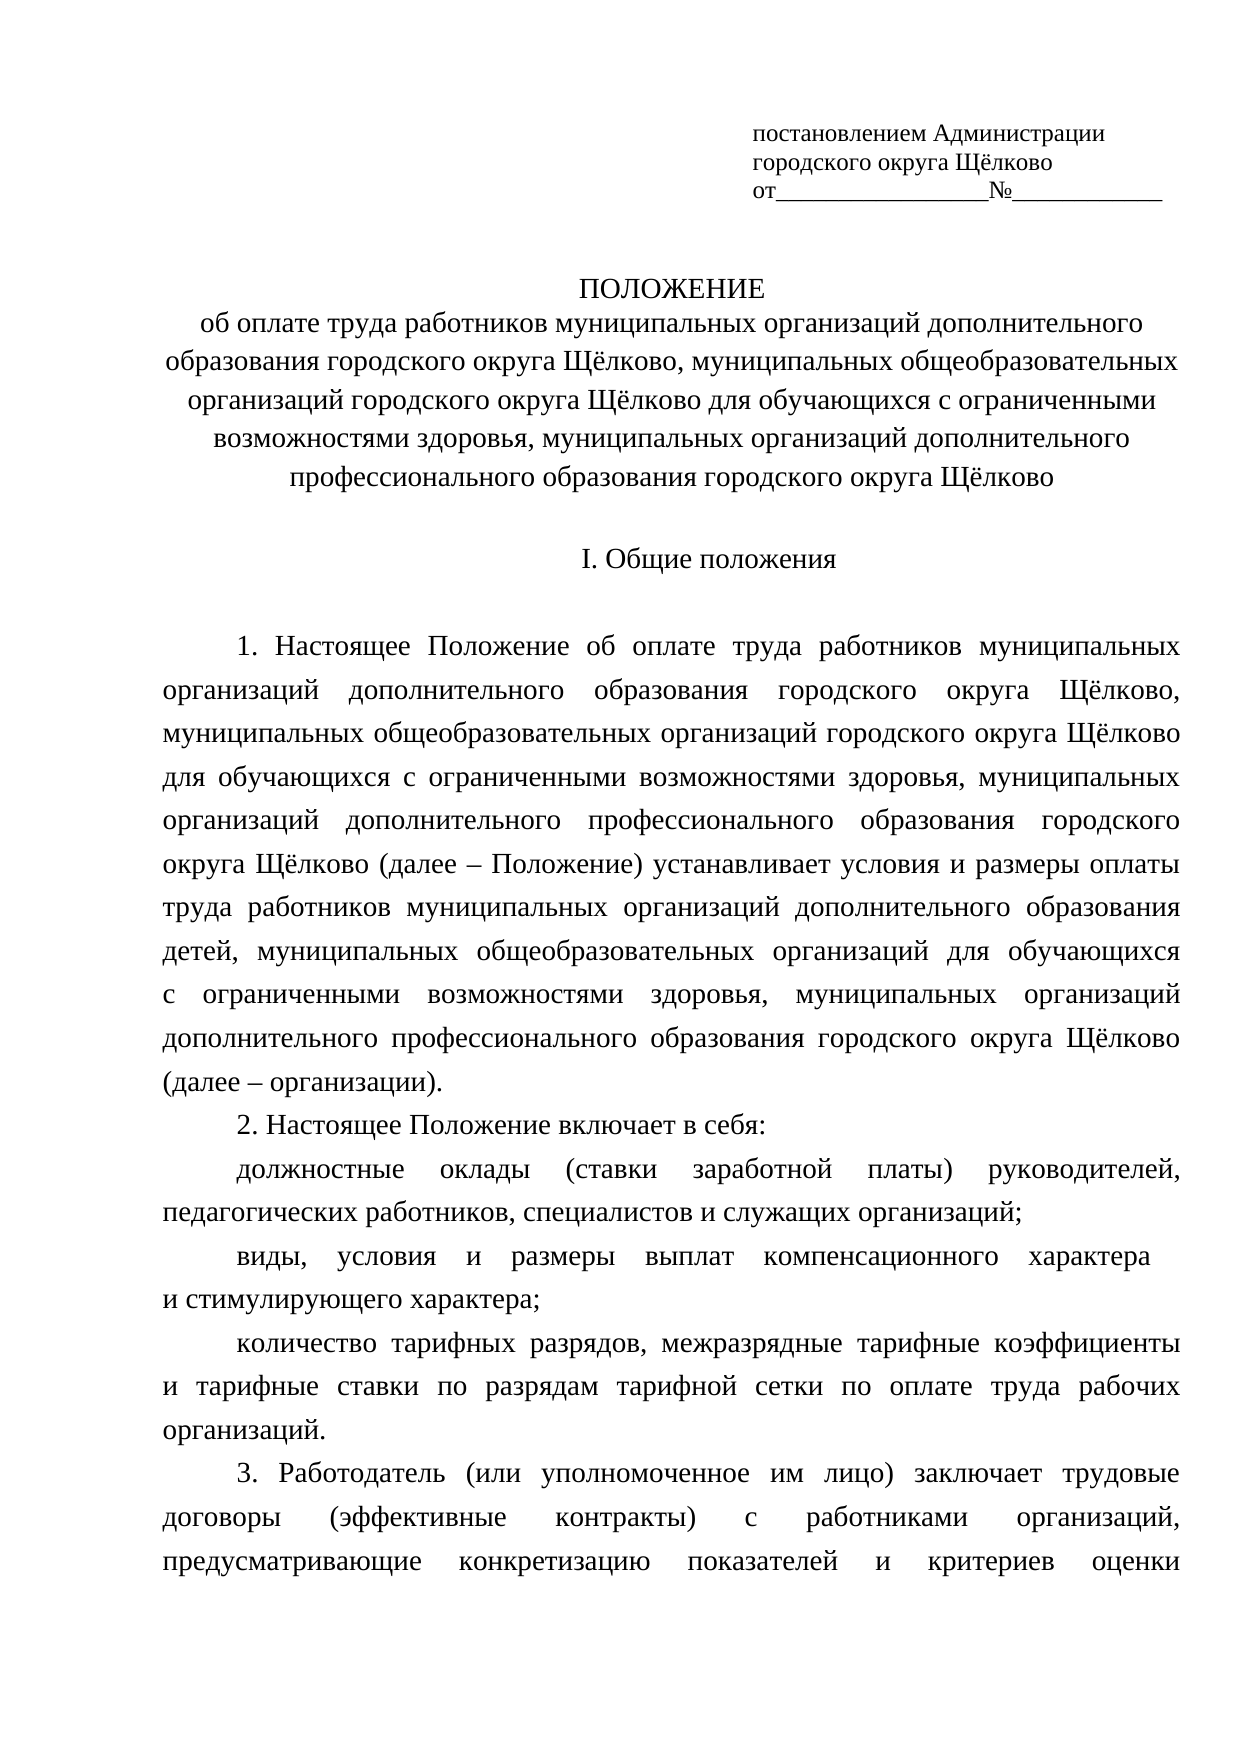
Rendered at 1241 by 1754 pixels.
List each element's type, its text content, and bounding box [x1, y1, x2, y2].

text должностные оклады (ставки заработной платы) руководителей, педагогических работников, специалистов и служащих организаций; [162, 1151, 1181, 1228]
text городского округа Щёлково [752, 147, 1181, 176]
title об оплате труда работников муниципальных организаций дополнительного образования городского округа Щёлково, муниципальных общеобразовательных организаций городского округа Щёлково для обучающихся с ограниченными возможностями здоровья, муниципальных организаций дополнительного профессионального образования городского округа Щёлково [162, 305, 1181, 493]
text виды, условия и размеры выплат компенсационного характера и стимулирующего характера; [162, 1238, 1181, 1315]
title ПОЛОЖЕНИЕ [162, 271, 1181, 305]
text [162, 1456, 1181, 1576]
text от_________________№____________ [679, 176, 1181, 204]
text 2. Настоящее Положение включает в себя: [162, 1107, 1181, 1141]
title I. Общие положения [162, 541, 1181, 575]
text постановлением Администрации [752, 118, 1181, 147]
title 1. Настоящее Положение об оплате труда работников муниципальных организаций дополнительного образования городского округа Щёлково, муниципальных общеобразовательных организаций городского округа Щёлково для обучающихся с ограниченными возможностями здоровья, муниципальных организаций дополнительного профессионального образования городского округа Щёлково (далее – Положение) устанавливает условия и размеры оплаты труда работников муниципальных организаций дополнительного образования детей, муниципальных общеобразовательных организаций для обучающихся с ограниченными возможностями здоровья, муниципальных организаций дополнительного профессионального образования городского округа Щёлково (далее – организации). [162, 628, 1181, 1097]
text количество тарифных разрядов, межразрядные тарифные коэффициенты и тарифные ставки по разрядам тарифной сетки по оплате труда рабочих организаций. [162, 1325, 1181, 1446]
